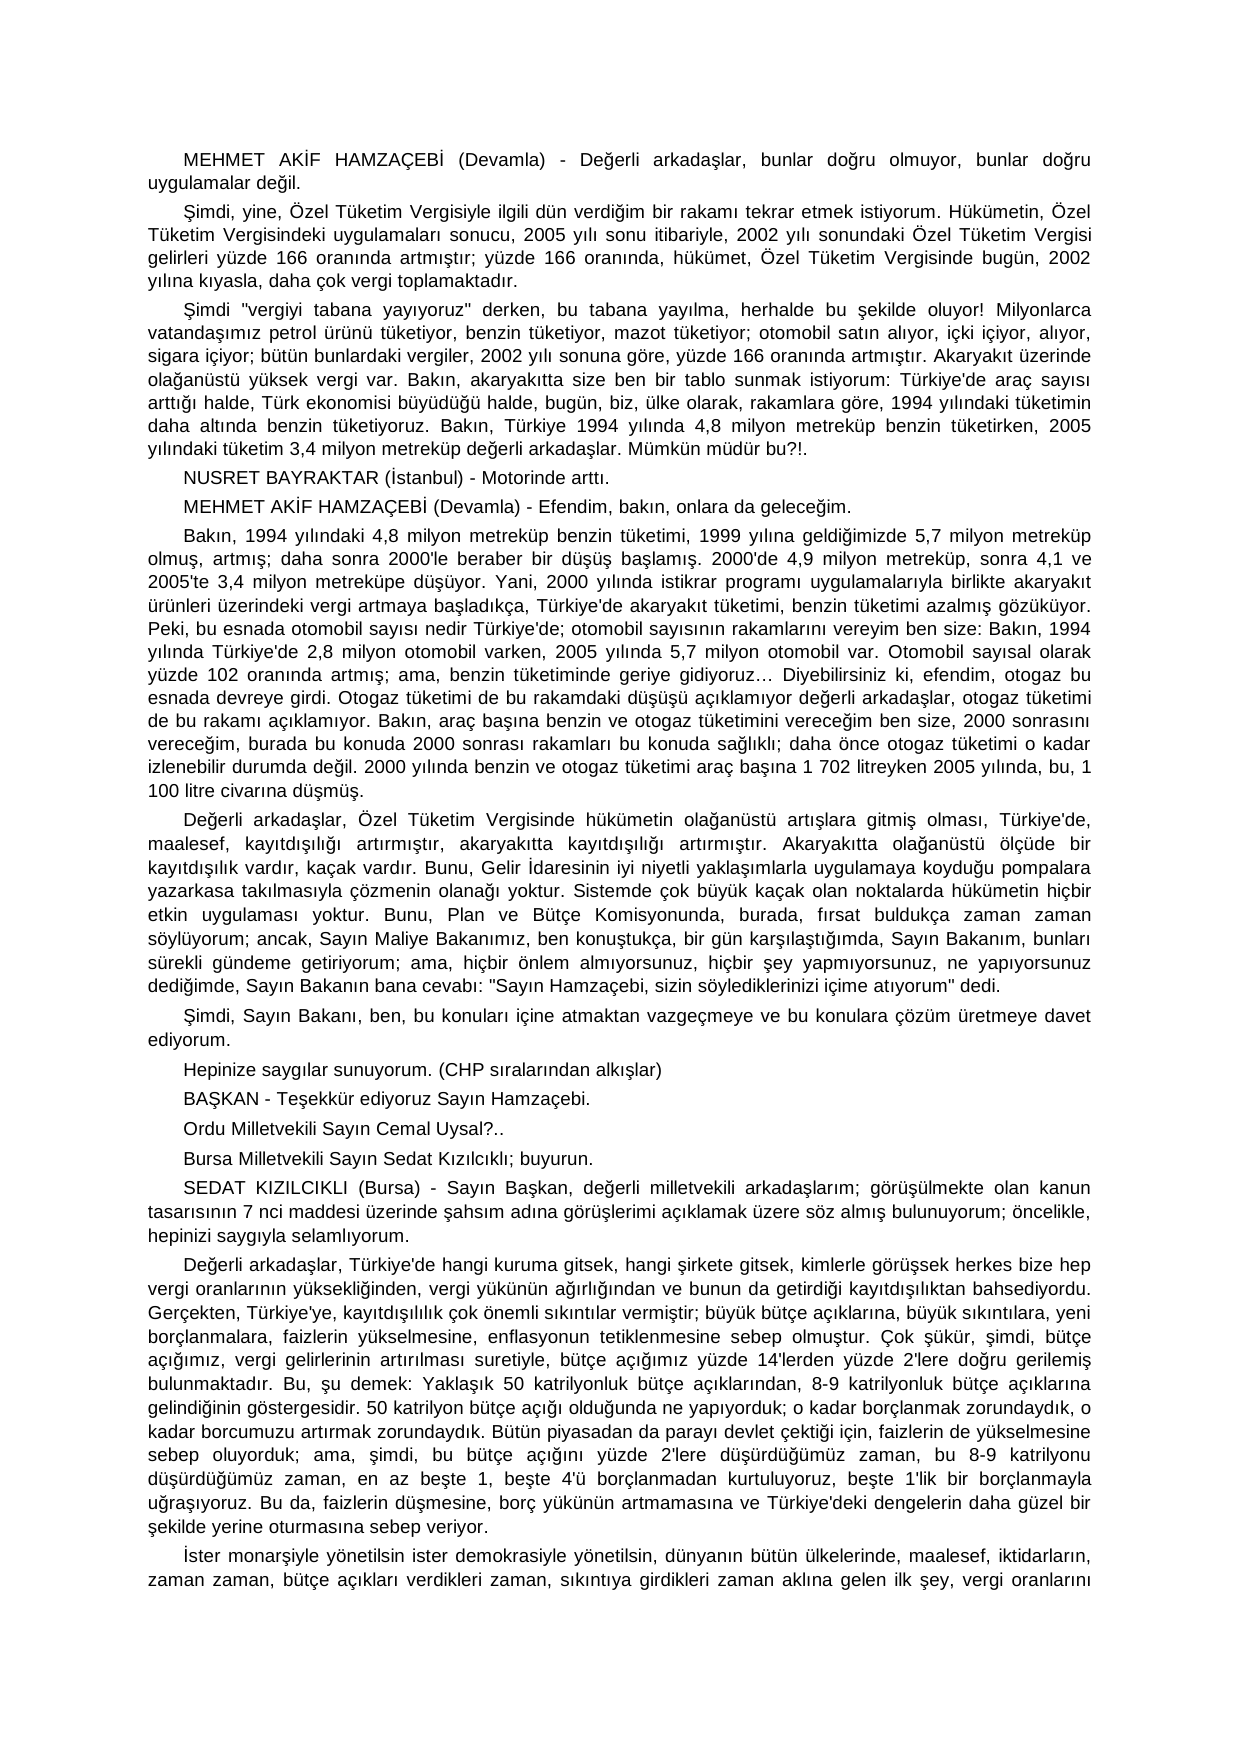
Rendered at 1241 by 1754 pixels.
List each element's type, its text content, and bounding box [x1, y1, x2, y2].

text NUSRET BAYRAKTAR (İstanbul) - Motorinde arttı. [148, 466, 1093, 489]
text Bursa Milletvekili Sayın Sedat Kızılcıklı; buyurun. [148, 1146, 1093, 1170]
text Değerli arkadaşlar, Özel Tüketim Vergisinde hükümetin olağanüstü artışlara gitmiş olması, Türkiye'de, maalesef, kayıtdışılığı artırmıştır, akaryakıtta kayıtdışılığı artırmıştır. Akaryakıtta olağanüstü ölçüde bir kayıtdışılık vardır, kaçak vardır. Bunu, Gelir İdaresinin iyi niyetli yaklaşımlarla uygulamaya koyduğu pompalara yazarkasa takılmasıyla çözmenin olanağı yoktur. Sistemde çok büyük kaçak olan noktalarda hükümetin hiçbir etkin uygulaması yoktur. Bunu, Plan ve Bütçe Komisyonunda, burada, fırsat buldukça zaman zaman söylüyorum; ancak, Sayın Maliye Bakanımız, ben konuştukça, bir gün karşılaştığımda, Sayın Bakanım, bunları sürekli gündeme getiriyorum; ama, hiçbir önlem almıyorsunuz, hiçbir şey yapmıyorsunuz, ne yapıyorsunuz dediğimde, Sayın Bakanın bana cevabı: "Sayın Hamzaçebi, sizin söylediklerinizi içime atıyorum" dedi. [148, 808, 1093, 998]
text Şimdi, Sayın Bakanı, ben, bu konuları içine atmaktan vazgeçmeye ve bu konulara çözüm üretmeye davet ediyorum. [148, 1003, 1093, 1051]
text BAŞKAN - Teşekkür ediyoruz Sayın Hamzaçebi. [148, 1087, 1093, 1110]
text Ordu Milletvekili Sayın Cemal Uysal?.. [148, 1116, 1093, 1140]
text Değerli arkadaşlar, Türkiye'de hangi kuruma gitsek, hangi şirkete gitsek, kimlerle görüşsek herkes bize hep vergi oranlarının yüksekliğinden, vergi yükünün ağırlığından ve bunun da getirdiği kayıtdışılıktan bahsediyordu. Gerçekten, Türkiye'ye, kayıtdışılılık çok önemli sıkıntılar vermiştir; büyük bütçe açıklarına, büyük sıkıntılara, yeni borçlanmalara, faizlerin yükselmesine, enflasyonun tetiklenmesine sebep olmuştur. Çok şükür, şimdi, bütçe açığımız, vergi gelirlerinin artırılması suretiyle, bütçe açığımız yüzde 14'lerden yüzde 2'lere doğru gerilemiş bulunmaktadır. Bu, şu demek: Yaklaşık 50 katrilyonluk bütçe açıklarından, 8-9 katrilyonluk bütçe açıklarına gelindiğinin göstergesidir. 50 katrilyon bütçe açığı olduğunda ne yapıyorduk; o kadar borçlanmak zorundaydık, o kadar borcumuzu artırmak zorundaydık. Bütün piyasadan da parayı devlet çektiği için, faizlerin de yükselmesine sebep oluyorduk; ama, şimdi, bu bütçe açığını yüzde 2'lere düşürdüğümüz zaman, bu 8-9 katrilyonu düşürdüğümüz zaman, en az beşte 1, beşte 4'ü borçlanmadan kurtuluyoruz, beşte 1'lik bir borçlanmayla uğraşıyoruz. Bu da, faizlerin düşmesine, borç yükünün artmamasına ve Türkiye'deki dengelerin daha güzel bir şekilde yerine oturmasına sebep veriyor. [148, 1253, 1093, 1538]
text SEDAT KIZILCIKLI (Bursa) - Sayın Başkan, değerli milletvekili arkadaşlarım; görüşülmekte olan kanun tasarısının 7 nci maddesi üzerinde şahsım adına görüşlerimi açıklamak üzere söz almış bulunuyorum; öncelikle, hepinizi saygıyla selamlıyorum. [148, 1176, 1093, 1247]
text Bakın, 1994 yılındaki 4,8 milyon metreküp benzin tüketimi, 1999 yılına geldiğimizde 5,7 milyon metreküp olmuş, artmış; daha sonra 2000'le beraber bir düşüş başlamış. 2000'de 4,9 milyon metreküp, sonra 4,1 ve 2005'te 3,4 milyon metreküpe düşüyor. Yani, 2000 yılında istikrar programı uygulamalarıyla birlikte akaryakıt ürünleri üzerindeki vergi artmaya başladıkça, Türkiye'de akaryakıt tüketimi, benzin tüketimi azalmış gözüküyor. Peki, bu esnada otomobil sayısı nedir Türkiye'de; otomobil sayısının rakamlarını vereyim ben size: Bakın, 1994 yılında Türkiye'de 2,8 milyon otomobil varken, 2005 yılında 5,7 milyon otomobil var. Otomobil sayısal olarak yüzde 102 oranında artmış; ama, benzin tüketiminde geriye gidiyoruz… Diyebilirsiniz ki, efendim, otogaz bu esnada devreye girdi. Otogaz tüketimi de bu rakamdaki düşüşü açıklamıyor değerli arkadaşlar, otogaz tüketimi de bu rakamı açıklamıyor. Bakın, araç başına benzin ve otogaz tüketimini vereceğim ben size, 2000 sonrasını vereceğim, burada bu konuda 2000 sonrası rakamları bu konuda sağlıklı; daha önce otogaz tüketimi o kadar izlenebilir durumda değil. 2000 yılında benzin ve otogaz tüketimi araç başına 1 702 litreyken 2005 yılında, bu, 1 100 litre civarına düşmüş. [148, 524, 1093, 802]
text MEHMET AKİF HAMZAÇEBİ (Devamla) - Değerli arkadaşlar, bunlar doğru olmuyor, bunlar doğru uygulamalar değil. [148, 148, 1093, 194]
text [148, 1544, 1093, 1591]
text MEHMET AKİF HAMZAÇEBİ (Devamla) - Efendim, bakın, onlara da geleceğim. [148, 495, 1093, 518]
text Hepinize saygılar sunuyorum. (CHP sıralarından alkışlar) [148, 1057, 1093, 1081]
text Şimdi, yine, Özel Tüketim Vergisiyle ilgili dün verdiğim bir rakamı tekrar etmek istiyorum. Hükümetin, Özel Tüketim Vergisindeki uygulamaları sonucu, 2005 yılı sonu itibariyle, 2002 yılı sonundaki Özel Tüketim Vergisi gelirleri yüzde 166 oranında artmıştır; yüzde 166 oranında, hükümet, Özel Tüketim Vergisinde bugün, 2002 yılına kıyasla, daha çok vergi toplamaktadır. [148, 200, 1093, 292]
text Şimdi "vergiyi tabana yayıyoruz" derken, bu tabana yayılma, herhalde bu şekilde oluyor! Milyonlarca vatandaşımız petrol ürünü tüketiyor, benzin tüketiyor, mazot tüketiyor; otomobil satın alıyor, içki içiyor, alıyor, sigara içiyor; bütün bunlardaki vergiler, 2002 yılı sonuna göre, yüzde 166 oranında artmıştır. Akaryakıt üzerinde olağanüstü yüksek vergi var. Bakın, akaryakıtta size ben bir tablo sunmak istiyorum: Türkiye'de araç sayısı arttığı halde, Türk ekonomisi büyüdüğü halde, bugün, biz, ülke olarak, rakamlara göre, 1994 yılındaki tüketimin daha altında benzin tüketiyoruz. Bakın, Türkiye 1994 yılında 4,8 milyon metreküp benzin tüketirken, 2005 yılındaki tüketim 3,4 milyon metreküp değerli arkadaşlar. Mümkün müdür bu?!. [148, 298, 1093, 460]
